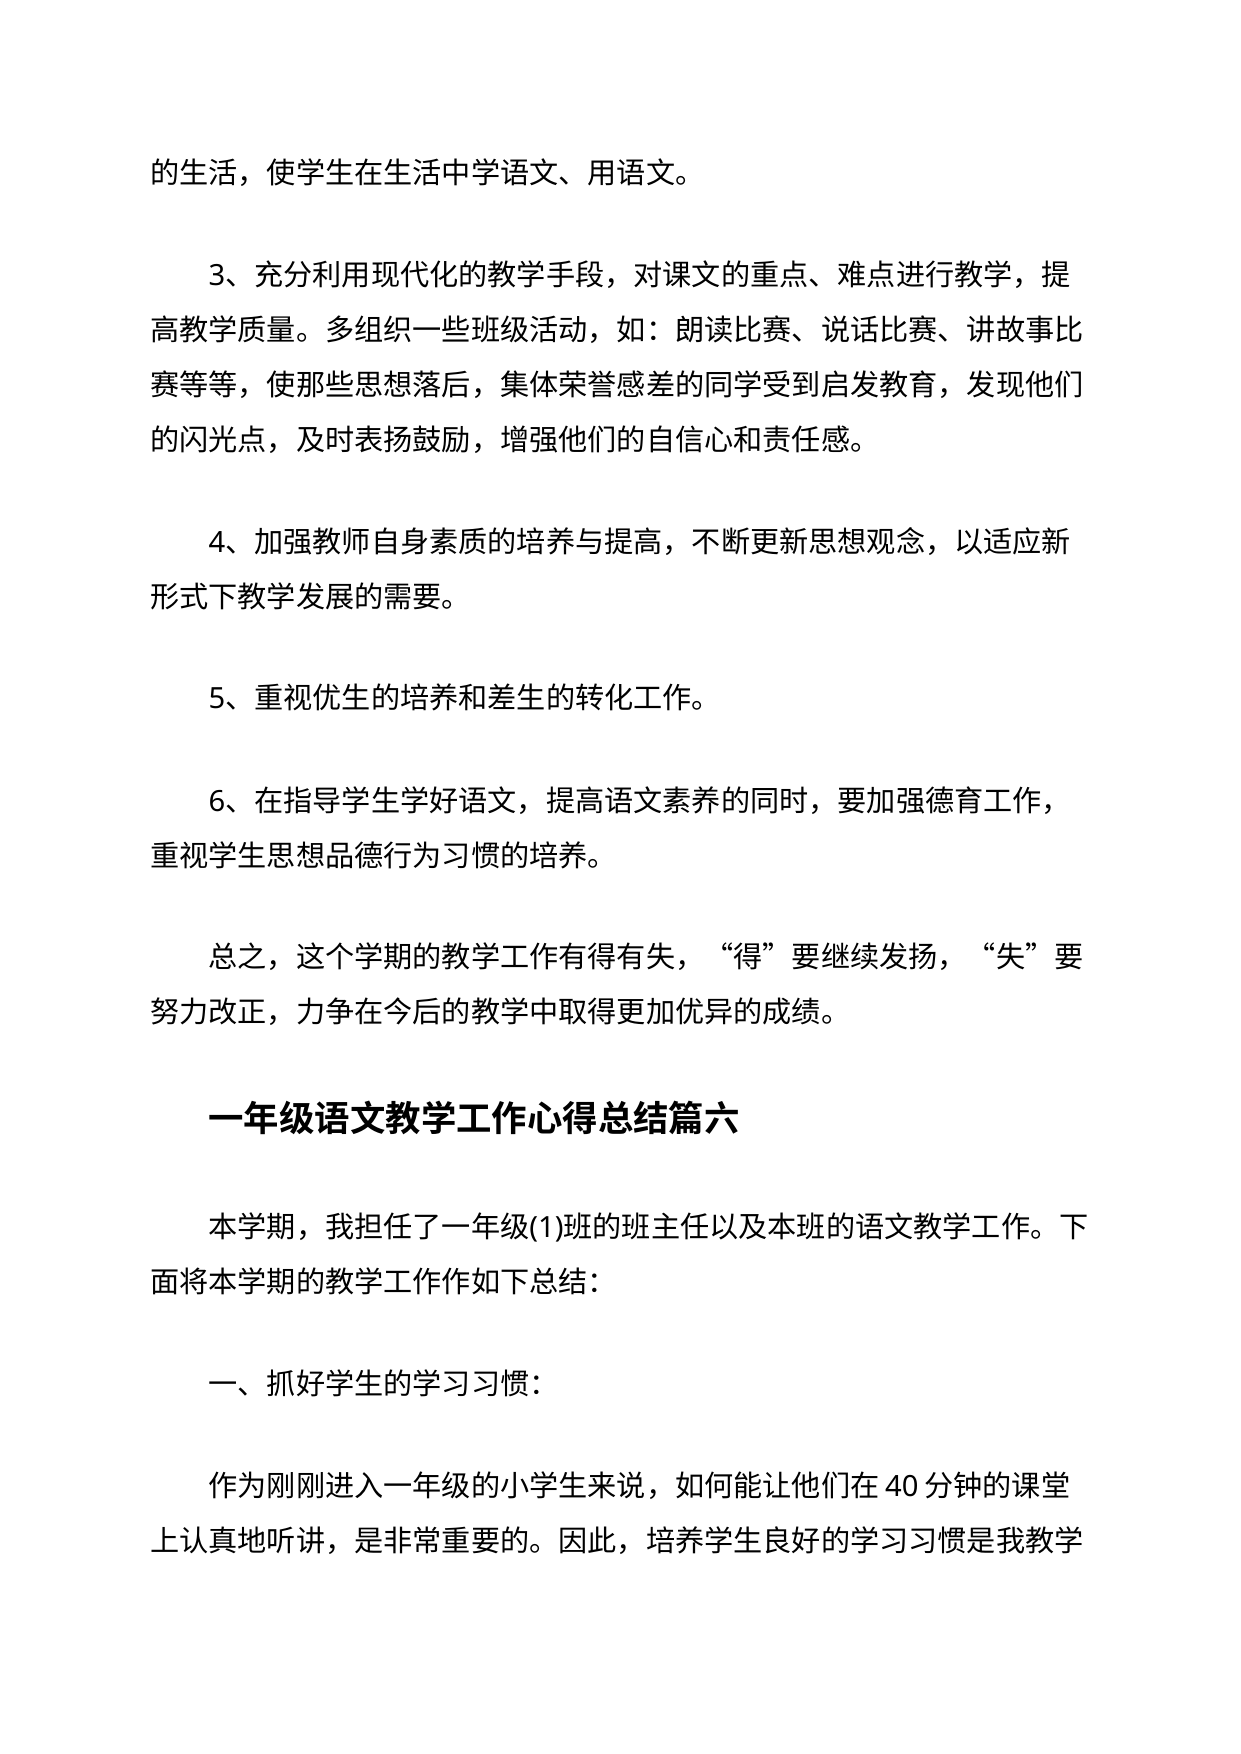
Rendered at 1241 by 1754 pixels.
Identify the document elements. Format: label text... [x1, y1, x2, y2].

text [150, 150, 1090, 192]
text 6、在指导学生学好语文，提高语文素养的同时，要加强德育工作，重视学生思想品德行为习惯的培养。 [150, 777, 1090, 874]
text 总之，这个学期的教学工作有得有失，“得”要继续发扬，“失”要努力改正，力争在今后的教学中取得更加优异的成绩。 [150, 934, 1090, 1031]
text 4、加强教师自身素质的培养与提高，不断更新思想观念，以适应新形式下教学发展的需要。 [150, 518, 1090, 616]
text 一、抓好学生的学习习惯： [150, 1361, 1090, 1403]
text 5、重视优生的培养和差生的转化工作。 [150, 675, 1090, 717]
text 3、充分利用现代化的教学手段，对课文的重点、难点进行教学，提高教学质量。多组织一些班级活动，如：朗读比赛、说话比赛、讲故事比赛等等，使那些思想落后，集体荣誉感差的同学受到启发教育，发现他们的闪光点，及时表扬鼓励，增强他们的自信心和责任感。 [150, 252, 1090, 459]
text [150, 1462, 1090, 1560]
text 一年级语文教学工作心得总结篇六 [150, 1091, 1090, 1142]
text 本学期，我担任了一年级(1)班的班主任以及本班的语文教学工作。下面将本学期的教学工作作如下总结： [150, 1204, 1090, 1301]
